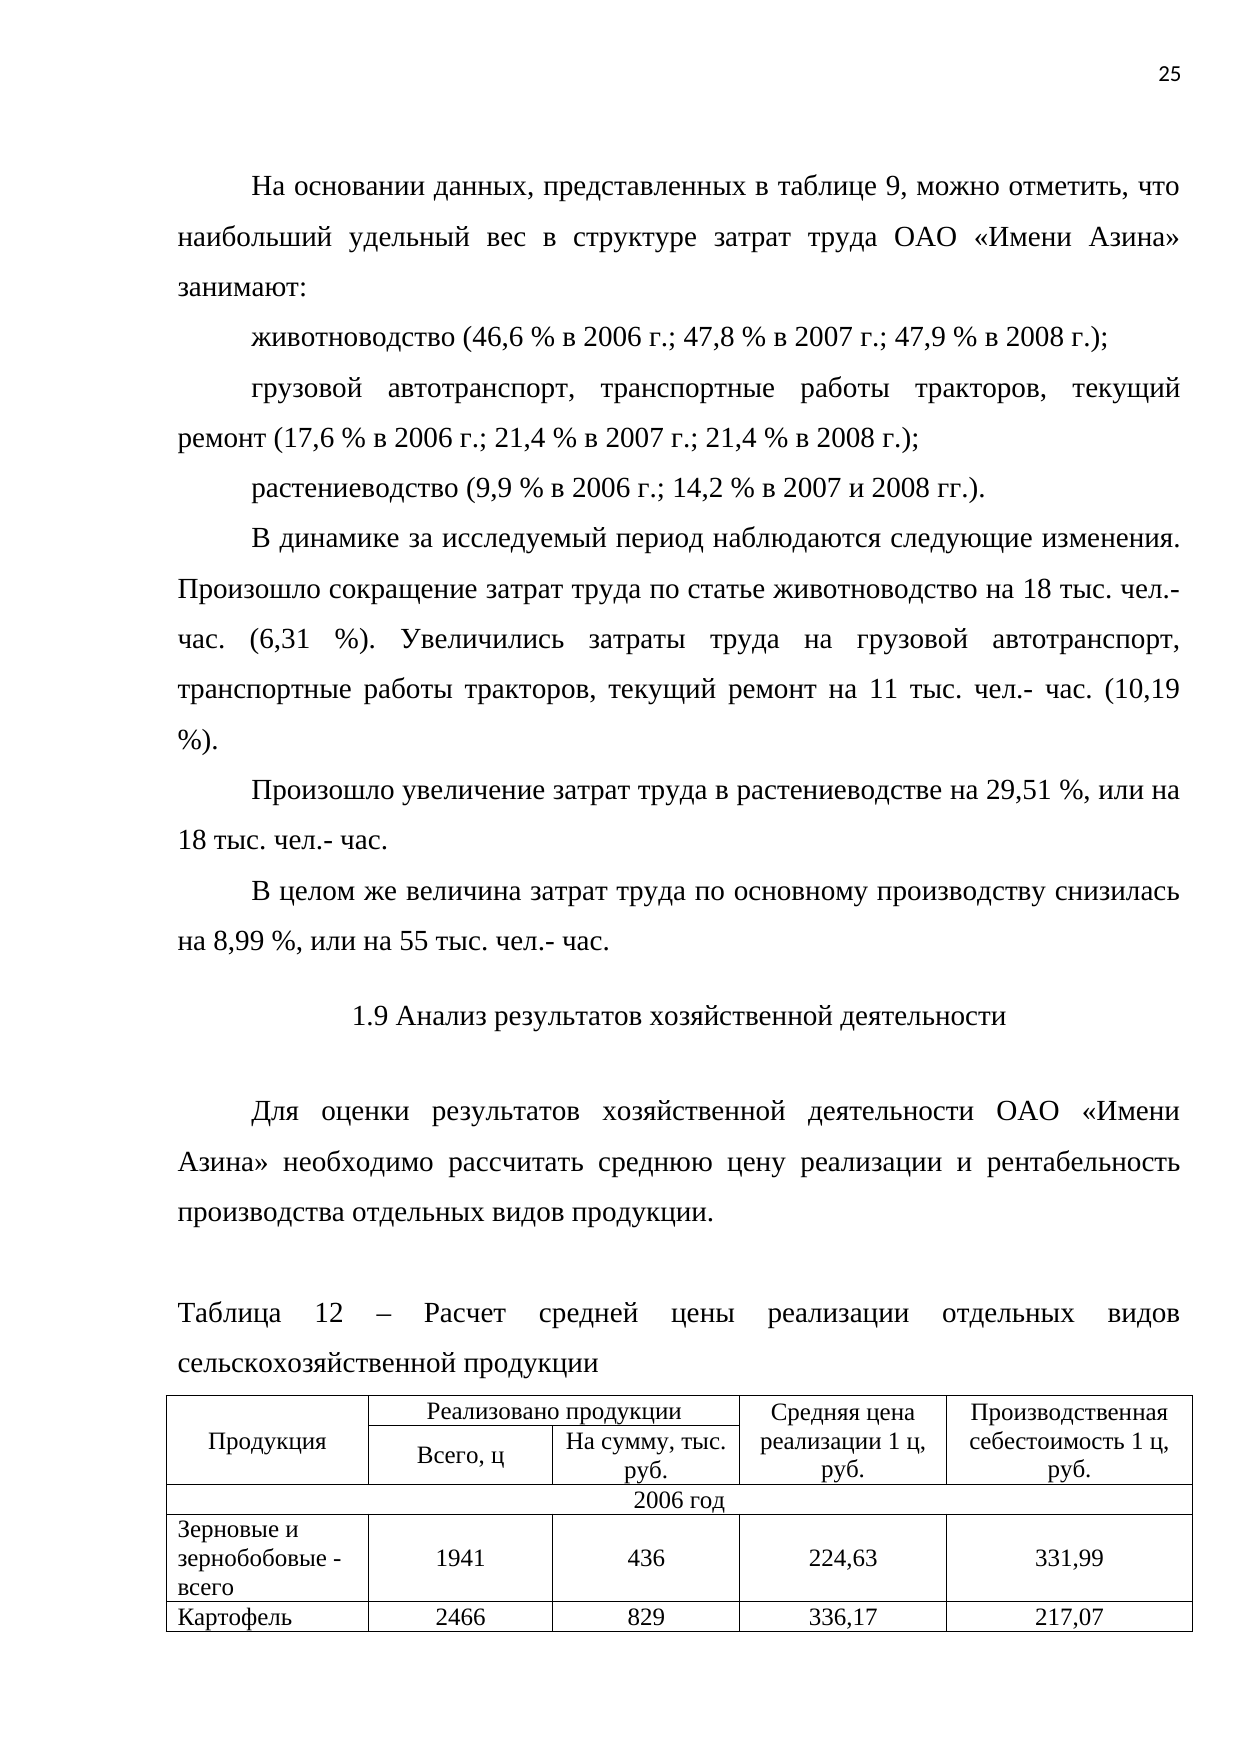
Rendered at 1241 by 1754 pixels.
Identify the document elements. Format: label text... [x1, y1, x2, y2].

table_cell 829 [553, 1602, 739, 1631]
table_cell Всего, ц [369, 1426, 552, 1484]
table_cell Картофель [167, 1602, 368, 1631]
subtitle 1.9 Анализ результатов хозяйственной деятельности [177, 998, 1181, 1032]
table_cell Зерновые и зернобобовые - всего [167, 1515, 368, 1601]
text На основании данных, представленных в таблице 9, можно отметить, что наибольший удельный вес в структуре затрат труда ОАО «Имени Азина» занимают: [177, 168, 1181, 303]
table_cell 331,99 [947, 1515, 1192, 1601]
table_cell 436 [553, 1515, 739, 1601]
text Таблица 12 – Расчет средней цены реализации отдельных видов сельскохозяйственной продукции [177, 1295, 1181, 1379]
table_cell 224,63 [740, 1515, 946, 1601]
table_cell 1941 [369, 1515, 552, 1601]
table_cell 2006 год [167, 1485, 1192, 1513]
table_header Производственная себестоимость 1 ц, руб. [947, 1396, 1192, 1484]
table_header Реализовано продукции [369, 1396, 739, 1425]
table_cell 217,07 [947, 1602, 1192, 1631]
table_cell На сумму, тыс. руб. [553, 1426, 739, 1484]
text В динамике за исследуемый период наблюдаются следующие изменения. Произошло сокращение затрат труда по статье животноводство на 18 тыс. чел.- час. (6,31 %). Увеличились затраты труда на грузовой автотранспорт, транспортные работы тракторов, текущий ремонт на 11 тыс. чел.- час. (10,19 %). [177, 521, 1181, 755]
table_cell 2466 [369, 1602, 552, 1631]
text грузовой автотранспорт, транспортные работы тракторов, текущий ремонт (17,6 % в .; 21,4 % в .; 21,4 % в .); [177, 370, 1181, 453]
text В целом же величина затрат труда по основному производству снизилась на 8,99 %, или на 55 тыс. чел.- час. [177, 873, 1181, 957]
text Для оценки результатов хозяйственной деятельности ОАО «Имени Азина» необходимо рассчитать среднюю цену реализации и рентабельность производства отдельных видов продукции. [177, 1093, 1181, 1228]
text растениеводство (9,9 % в .; 14,2 % в 2007 и 2008 гг.). [177, 470, 1181, 504]
text Произошло увеличение затрат труда в растениеводстве на 29,51 %, или на 18 тыс. чел.- час. [177, 772, 1181, 856]
table_cell 336,17 [740, 1602, 946, 1631]
table_header Средняя цена реализации 1 ц, руб. [740, 1396, 946, 1484]
text животноводство (46,6 % в .; 47,8 % в .; 47,9 % в .); [177, 319, 1181, 353]
table_header Продукция [167, 1396, 368, 1484]
